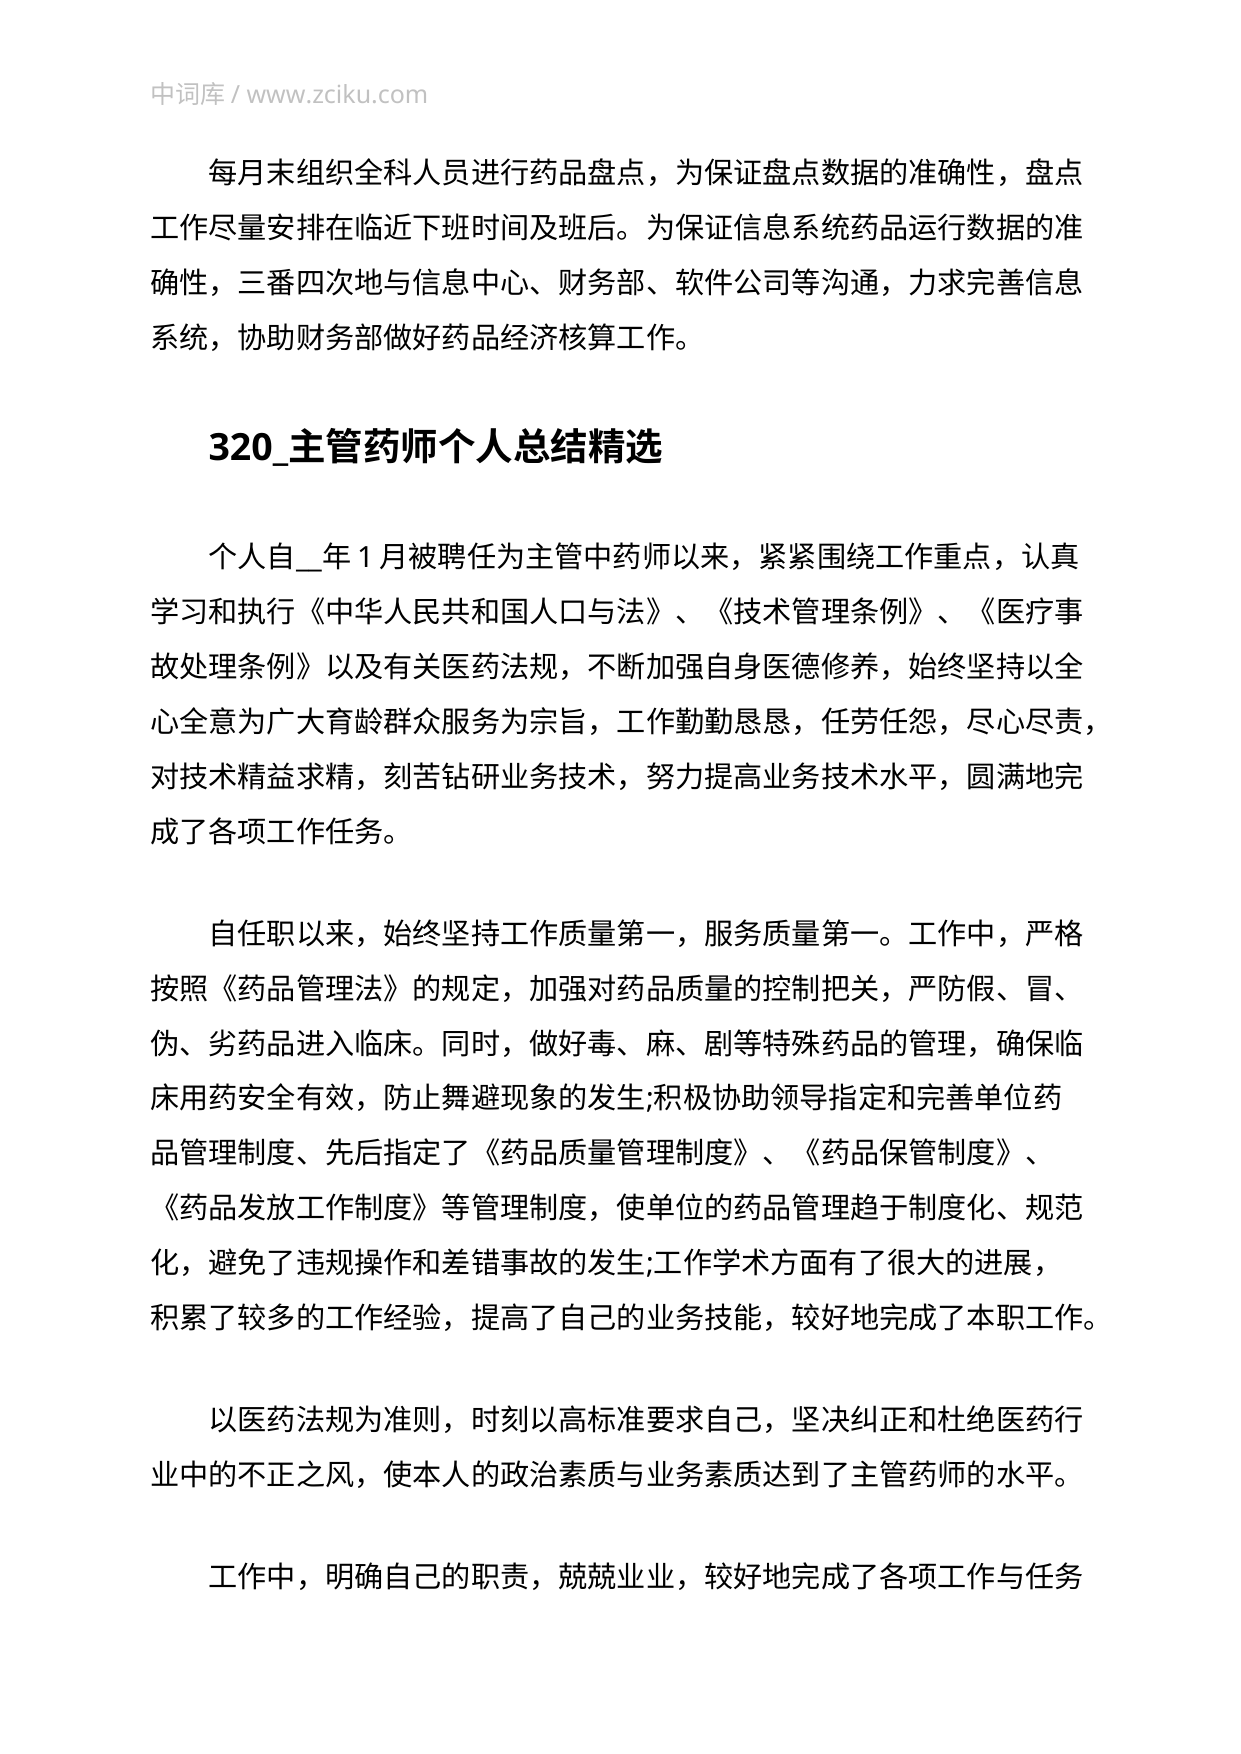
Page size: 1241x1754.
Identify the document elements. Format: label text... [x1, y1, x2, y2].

text 自任职以来，始终坚持工作质量第一，服务质量第一。工作中，严格按照《药品管理法》的规定，加强对药品质量的控制把关，严防假、冒、伪、劣药品进入临床。同时，做好毒、麻、剧等特殊药品的管理，确保临床用药安全有效，防止舞避现象的发生;积极协助领导指定和完善单位药品管理制度、先后指定了《药品质量管理制度》、《药品保管制度》、《药品发放工作制度》等管理制度，使单位的药品管理趋于制度化、规范化，避免了违规操作和差错事故的发生;工作学术方面有了很大的进展，积累了较多的工作经验，提高了自己的业务技能，较好地完成了本职工作。 [150, 910, 1090, 1337]
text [150, 1553, 1090, 1596]
text 320_主管药师个人总结精选 [150, 416, 1090, 471]
text 个人自__年1月被聘任为主管中药师以来，紧紧围绕工作重点，认真学习和执行《中华人民共和国人口与法》、《技术管理条例》、《医疗事故处理条例》以及有关医药法规，不断加强自身医德修养，始终坚持以全心全意为广大育龄群众服务为宗旨，工作勤勤恳恳，任劳任怨，尽心尽责，对技术精益求精，刻苦钻研业务技术，努力提高业务技术水平，圆满地完成了各项工作任务。 [150, 534, 1090, 851]
text 以医药法规为准则，时刻以高标准要求自己，坚决纠正和杜绝医药行业中的不正之风，使本人的政治素质与业务素质达到了主管药师的水平。 [150, 1397, 1090, 1494]
text 每月末组织全科人员进行药品盘点，为保证盘点数据的准确性，盘点工作尽量安排在临近下班时间及班后。为保证信息系统药品运行数据的准确性，三番四次地与信息中心、财务部、软件公司等沟通，力求完善信息系统，协助财务部做好药品经济核算工作。 [150, 150, 1090, 357]
